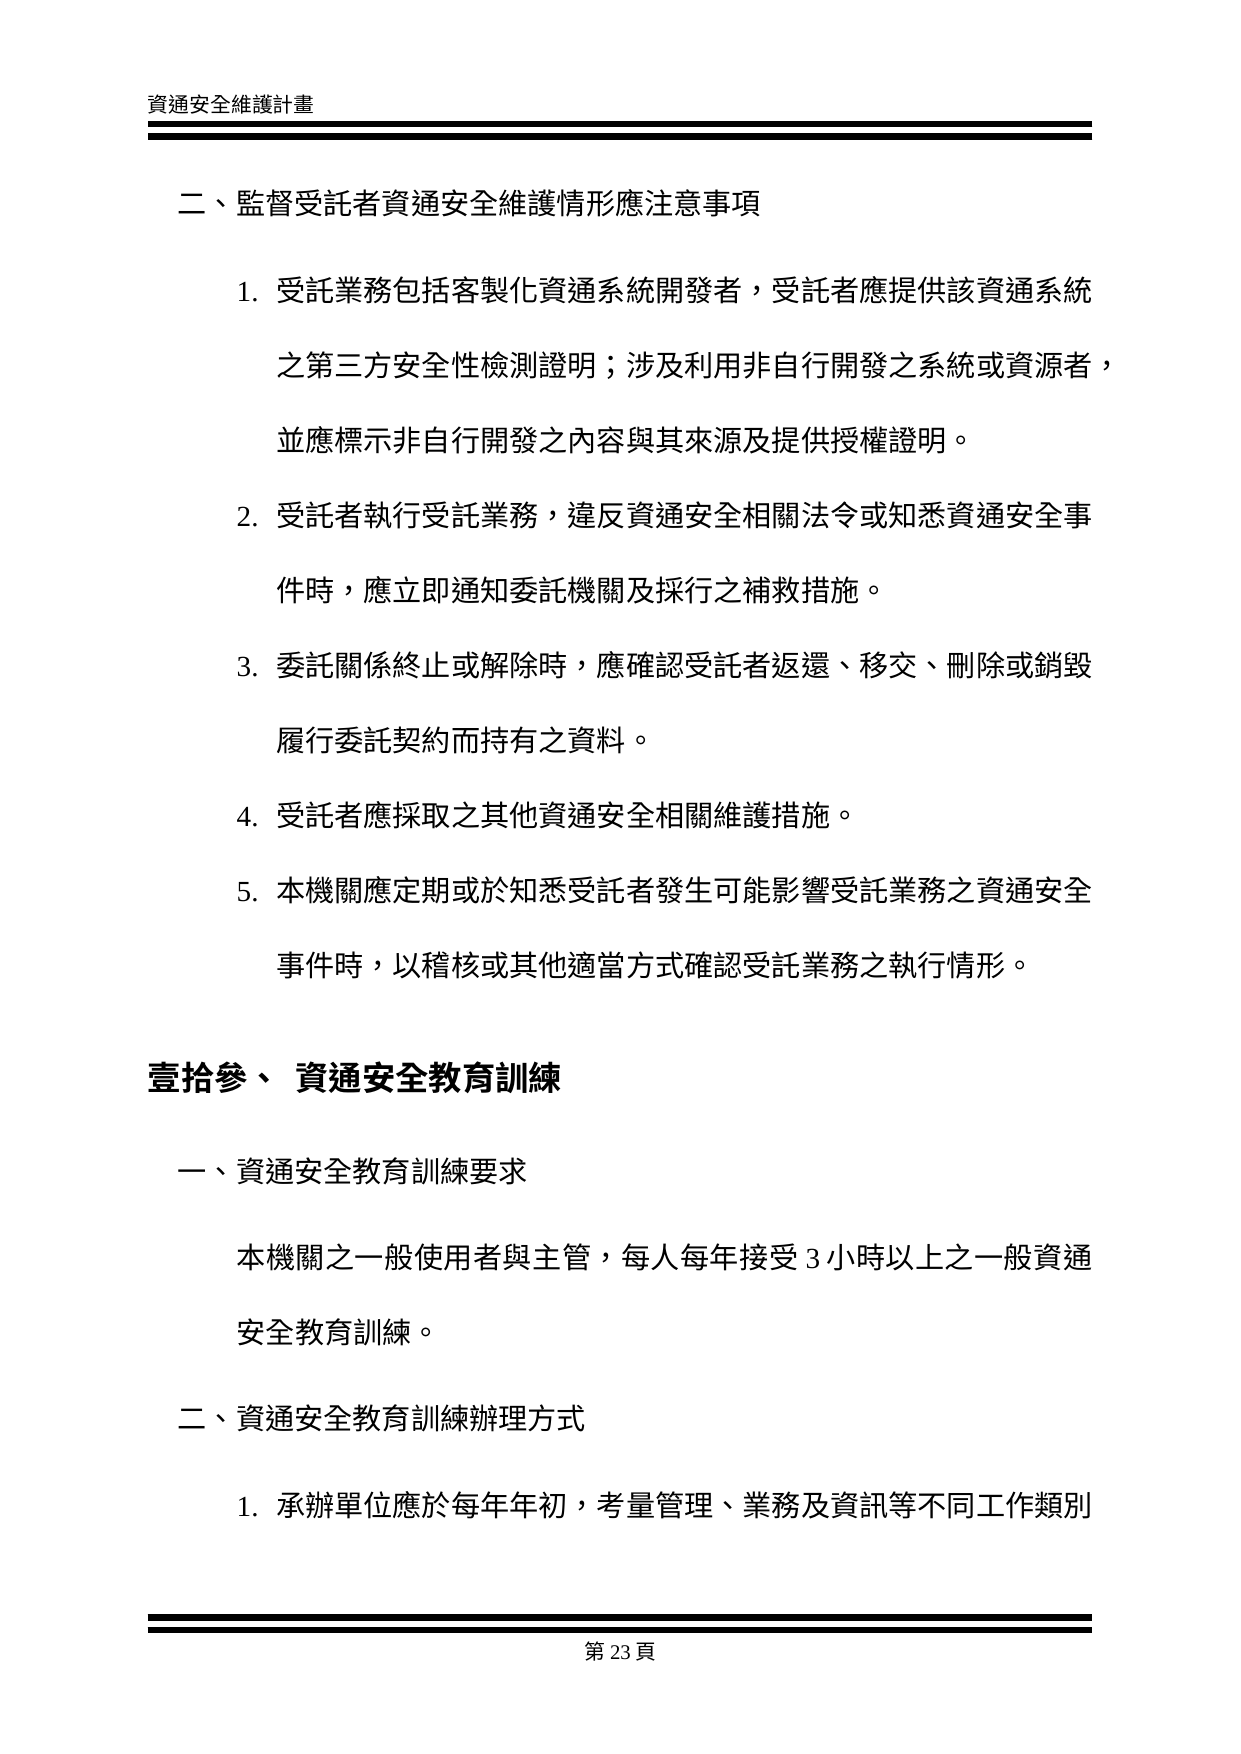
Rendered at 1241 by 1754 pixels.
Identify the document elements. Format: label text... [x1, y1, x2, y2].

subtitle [236, 1466, 1092, 1541]
subtitle 資通安全教育訓練辦理方式 [177, 1379, 1092, 1454]
subtitle 受託者應採取之其他資通安全相關維護措施。 [236, 776, 1092, 851]
subtitle 受託業務包括客製化資通系統開發者，受託者應提供該資通系統之第三方安全性檢測證明；涉及利用非自行開發之系統或資源者，並應標示非自行開發之內容與其來源及提供授權證明。 [236, 251, 1092, 476]
subtitle 監督受託者資通安全維護情形應注意事項 [177, 164, 1092, 239]
subtitle 本機關之一般使用者與主管，每人每年接受3小時以上之一般資通安全教育訓練。 [236, 1218, 1092, 1368]
subtitle 委託關係終止或解除時，應確認受託者返還、移交、刪除或銷毀履行委託契約而持有之資料。 [236, 626, 1092, 776]
subtitle 受託者執行受託業務，違反資通安全相關法令或知悉資通安全事件時，應立即通知委託機關及採行之補救措施。 [236, 476, 1092, 626]
subtitle 資通安全教育訓練 [148, 1038, 1092, 1113]
subtitle 資通安全教育訓練要求 [177, 1132, 1092, 1207]
subtitle 本機關應定期或於知悉受託者發生可能影響受託業務之資通安全事件時，以稽核或其他適當方式確認受託業務之執行情形。 [236, 851, 1092, 1001]
